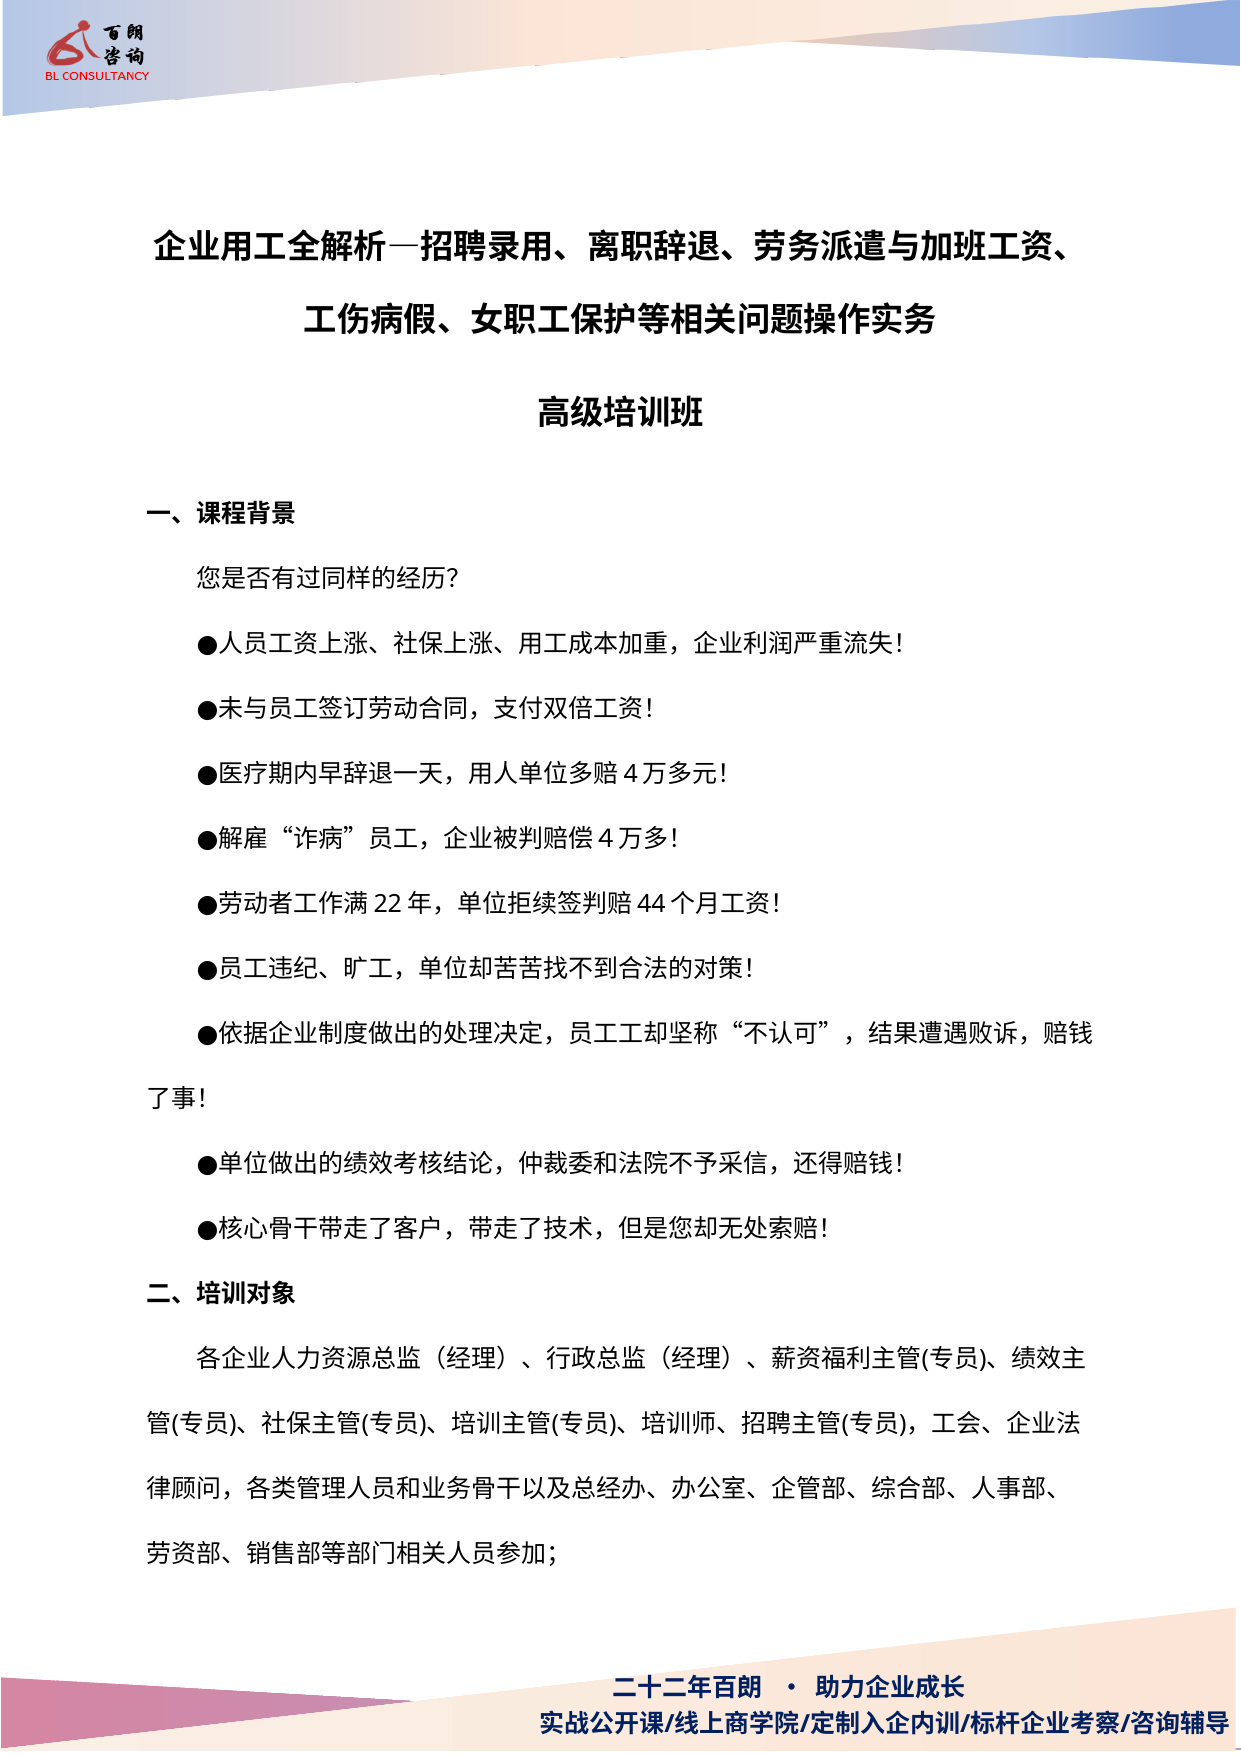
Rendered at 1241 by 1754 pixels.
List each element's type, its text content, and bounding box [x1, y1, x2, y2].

text ●解雇“诈病”员工，企业被判赔偿４万多！ [146, 804, 1094, 869]
picture [2, 0, 1240, 116]
text 企业用工全解析—招聘录用、离职辞退、劳务派遣与加班工资、工伤病假、女职工保护等相关问题操作实务 [146, 220, 1094, 341]
text ●单位做出的绩效考核结论，仲裁委和法院不予采信，还得赔钱！ [146, 1129, 1094, 1194]
text 二、培训对象 [146, 1259, 1094, 1324]
text ●医疗期内早辞退一天，用人单位多赔4万多元！ [146, 739, 1094, 804]
text ●人员工资上涨、社保上涨、用工成本加重，企业利润严重流失！ [146, 609, 1094, 674]
text ●核心骨干带走了客户，带走了技术，但是您却无处索赔！ [146, 1194, 1094, 1259]
text ●员工违纪、旷工，单位却苦苦找不到合法的对策！ [146, 934, 1094, 999]
text ●未与员工签订劳动合同，支付双倍工资！ [146, 674, 1094, 739]
text 您是否有过同样的经历？ [146, 544, 1094, 609]
text 各企业人力资源总监（经理）、行政总监（经理）、薪资福利主管(专员)、绩效主管(专员)、社保主管(专员)、培训主管(专员)、培训师、招聘主管(专员)，工会、企业法律顾问，各类管理人员和业务骨干以及总经办、办公室、企管部、综合部、人事部、劳资部、销售部等部门相关人员参加； [146, 1324, 1094, 1584]
text ●劳动者工作满22年，单位拒续签判赔44个月工资！ [146, 869, 1094, 934]
text ●依据企业制度做出的处理决定，员工工却坚称“不认可”，结果遭遇败诉，赔钱了事！ [146, 999, 1094, 1129]
text 高级培训班 [146, 386, 1094, 434]
text 一、课程背景 [146, 479, 1094, 544]
